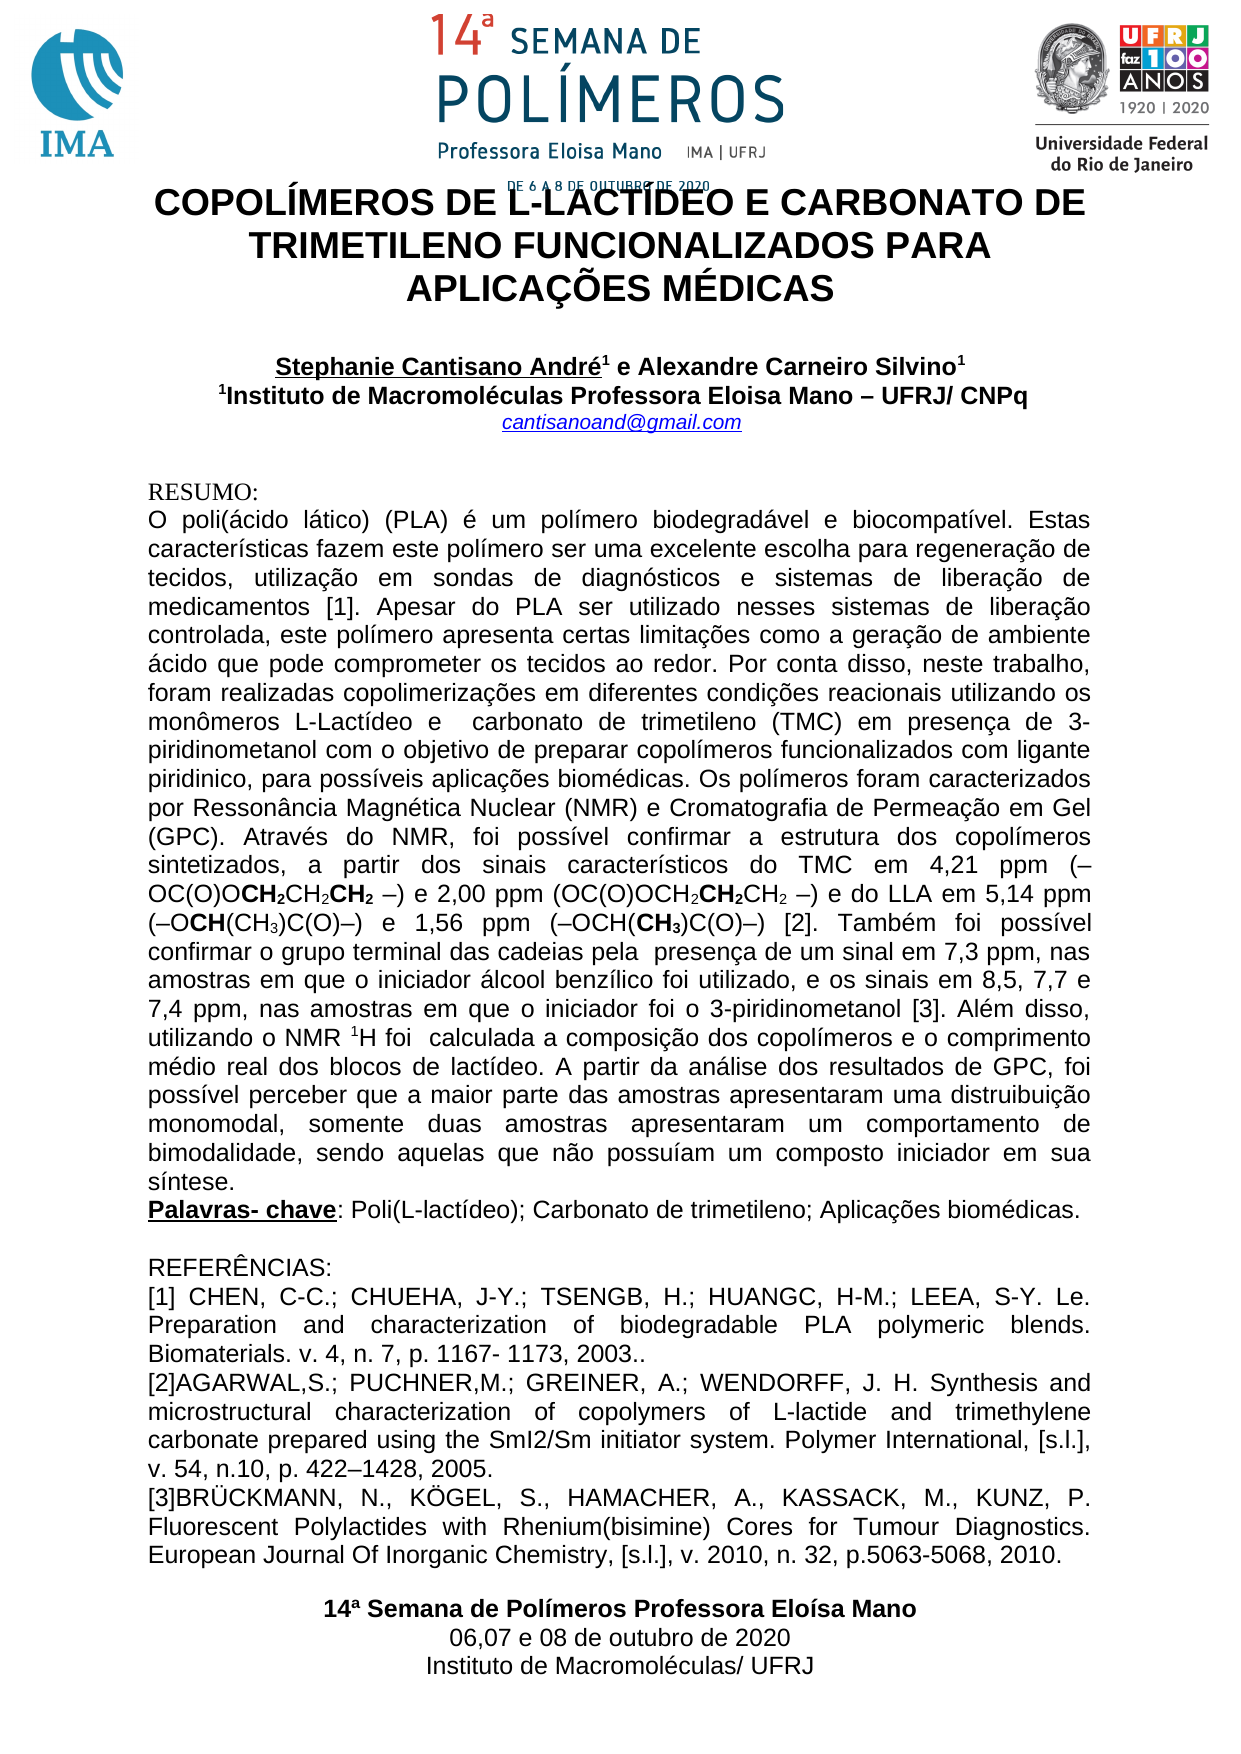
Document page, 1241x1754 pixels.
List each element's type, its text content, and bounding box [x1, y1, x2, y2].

text REFERÊNCIAS: [148, 1253, 1092, 1282]
text O poli(ácido lático) (PLA) é um polímero biodegradável e biocompatível. Estas características fazem este polímero ser uma excelente escolha para regeneração de tecidos, utilização em sondas de diagnósticos e sistemas de liberação de medicamentos [1]. Apesar do PLA ser utilizado nesses sistemas de liberação controlada, este polímero apresenta certas limitações como a geração de ambiente ácido que pode comprometer os tecidos ao redor. Por conta disso, neste trabalho, foram realizadas copolimerizações em diferentes condições reacionais utilizando os monômeros L-Lactídeo e carbonato de trimetileno (TMC) em presença de 3-piridinometanol com o objetivo de preparar copolímeros funcionalizados com ligante piridinico, para possíveis aplicações biomédicas. Os polímeros foram caracterizados por Ressonância Magnética Nuclear (NMR) e Cromatografia de Permeação em Gel (GPC). Através do NMR, foi possível confirmar a estrutura dos copolímeros sintetizados, a partir dos sinais característicos do TMC em 4,21 ppm (–OC(O)OCH2CH2CH2 –) e 2,00 ppm (OC(O)OCH2CH2CH2 –) e do LLA em 5,14 ppm (–OCH(CH3)C(O)–) e 1,56 ppm (–OCH(CH3)C(O)–) [2]. Também foi possível confirmar o grupo terminal das cadeias pela presença de um sinal em 7,3 ppm, nas amostras em que o iniciador álcool benzílico foi utilizado, e os sinais em 8,5, 7,7 e 7,4 ppm, nas amostras em que o iniciador foi o 3-piridinometanol [3]. Além disso, utilizando o NMR 1H foi calculada a composição dos copolímeros e o comprimento médio real dos blocos de lactídeo. A partir da análise dos resultados de GPC, foi possível perceber que a maior parte das amostras apresentaram uma distruibuição monomodal, somente duas amostras apresentaram um comportamento de bimodalidade, sendo aquelas que não possuíam um composto iniciador em sua síntese. [148, 506, 1092, 1196]
picture [1021, 23, 1233, 180]
picture [431, 14, 784, 62]
text Stephanie Cantisano André1 e Alexandre Carneiro Silvino1 [148, 352, 1092, 381]
picture [14, 14, 139, 164]
text COPOLÍMEROS DE L-LACTÍDEO E CARBONATO DE TRIMETILENO FUNCIONALIZADOS PARA APLICAÇÕES MÉDICAS [148, 62, 1092, 309]
text 1Instituto de Macromoléculas Professora Eloisa Mano – UFRJ/ CNPq [148, 381, 1092, 410]
text RESUMO: [148, 477, 1092, 506]
text cantisanoand@gmail.com [148, 410, 1092, 434]
text Palavras- chave: Poli(L-lactídeo); Carbonato de trimetileno; Aplicações biomédicas. [148, 1196, 1092, 1224]
text [3]BRÜCKMANN, N., KÖGEL, S., HAMACHER, A., KASSACK, M., KUNZ, P. Fluorescent Polylactides with Rhenium(bisimine) Cores for Tumour Diagnostics. European Journal Of Inorganic Chemistry, [s.l.], v. 2010, n. 32, p.5063-5068, 2010. [148, 1483, 1092, 1569]
text [2]AGARWAL,S.; PUCHNER,M.; GREINER, A.; WENDORFF, J. H. Synthesis and microstructural characterization of copolymers of L-lactide and trimethylene carbonate prepared using the SmI2/Sm initiator system. Polymer International, [s.l.], v. 54, n.10, p. 422–1428, 2005. [148, 1368, 1092, 1483]
text [1] CHEN, C-C.; CHUEHA, J-Y.; TSENGB, H.; HUANGC, H-M.; LEEA, S-Y. Le. Preparation and characterization of biodegradable PLA polymeric blends. Biomaterials. v. 4, n. 7, p. 1167- 1173, 2003.. [148, 1282, 1092, 1368]
